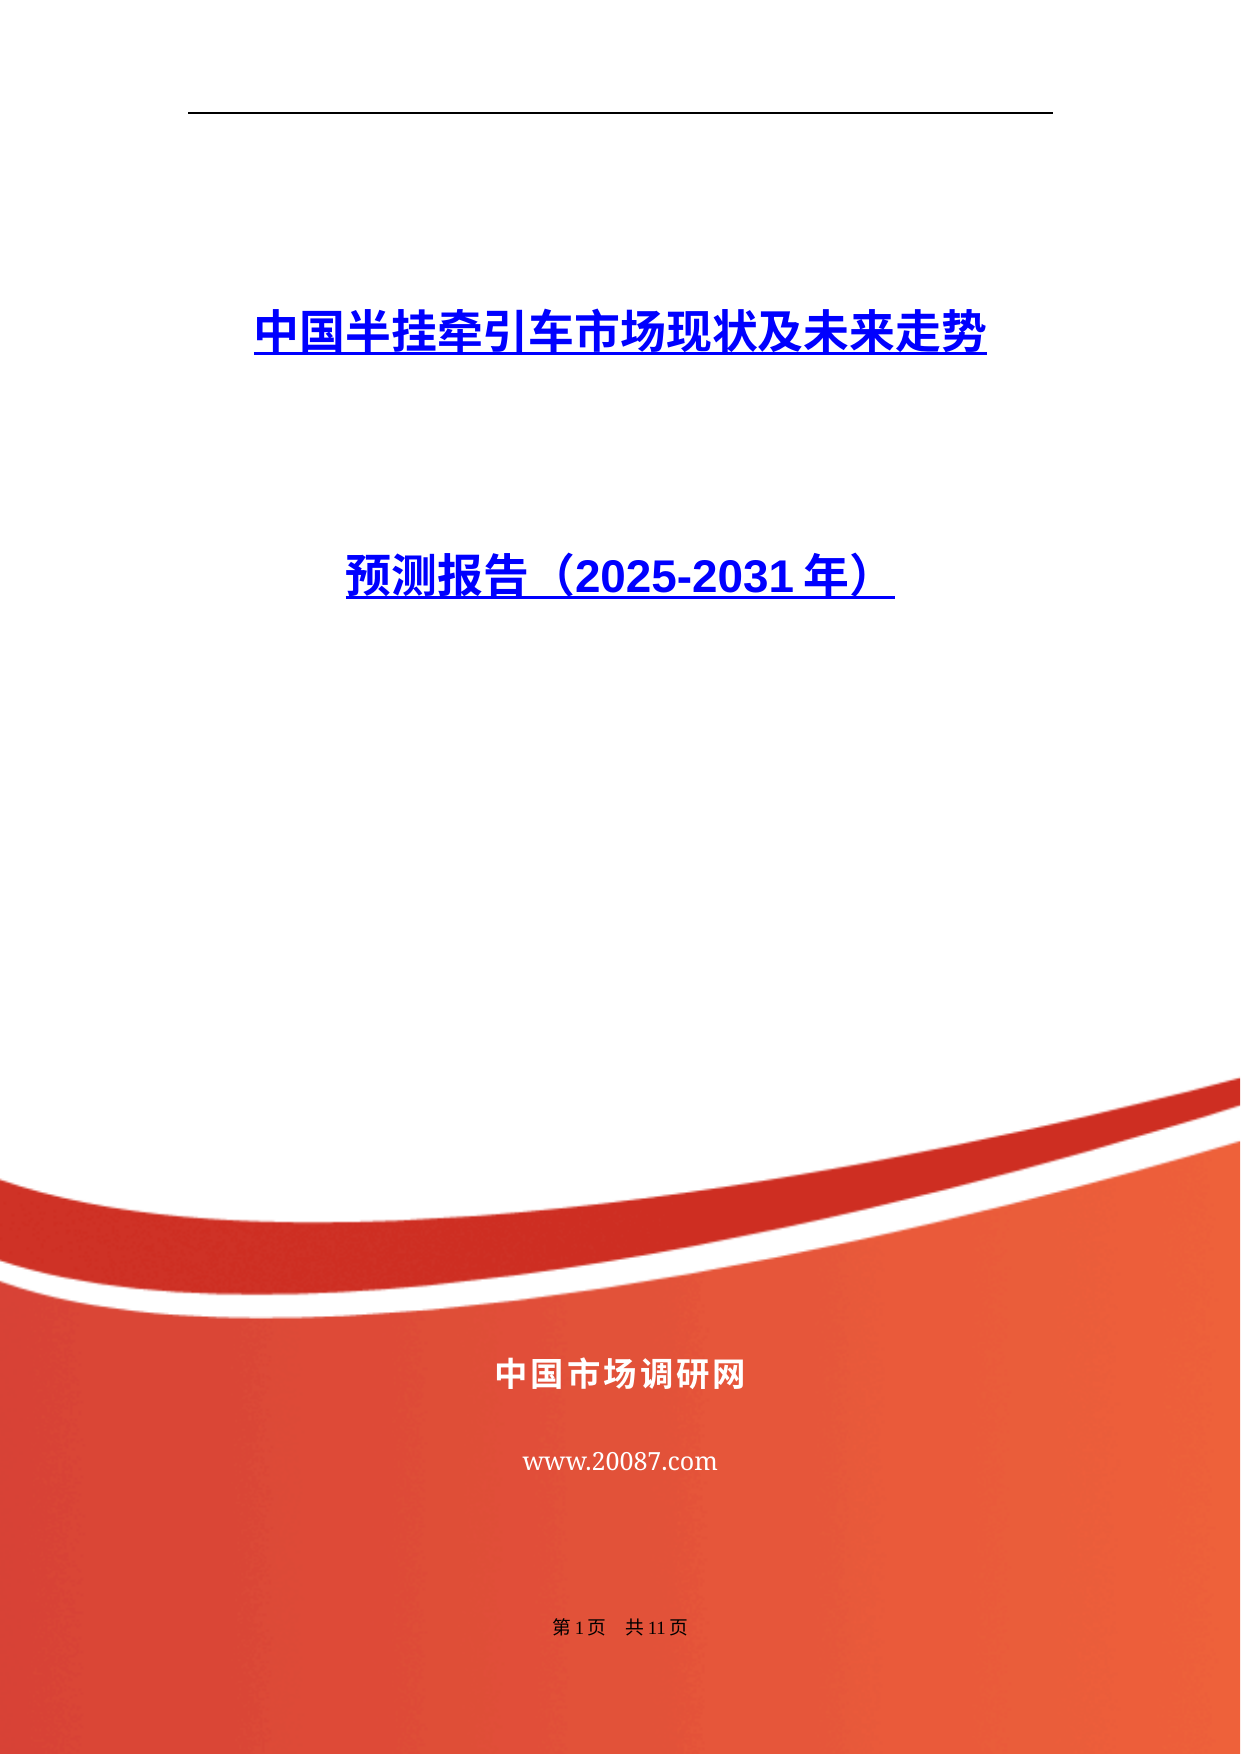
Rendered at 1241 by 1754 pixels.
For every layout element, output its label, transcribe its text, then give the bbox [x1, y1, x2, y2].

table_header 中国半挂牵引车市场现状及未来走势预测报告（2025-2031年） [188, 207, 1053, 773]
subtitle 中国市场调研网 [187, 1339, 1053, 1404]
picture [0, 1006, 1241, 1754]
text www.20087.com [187, 1428, 1053, 1493]
